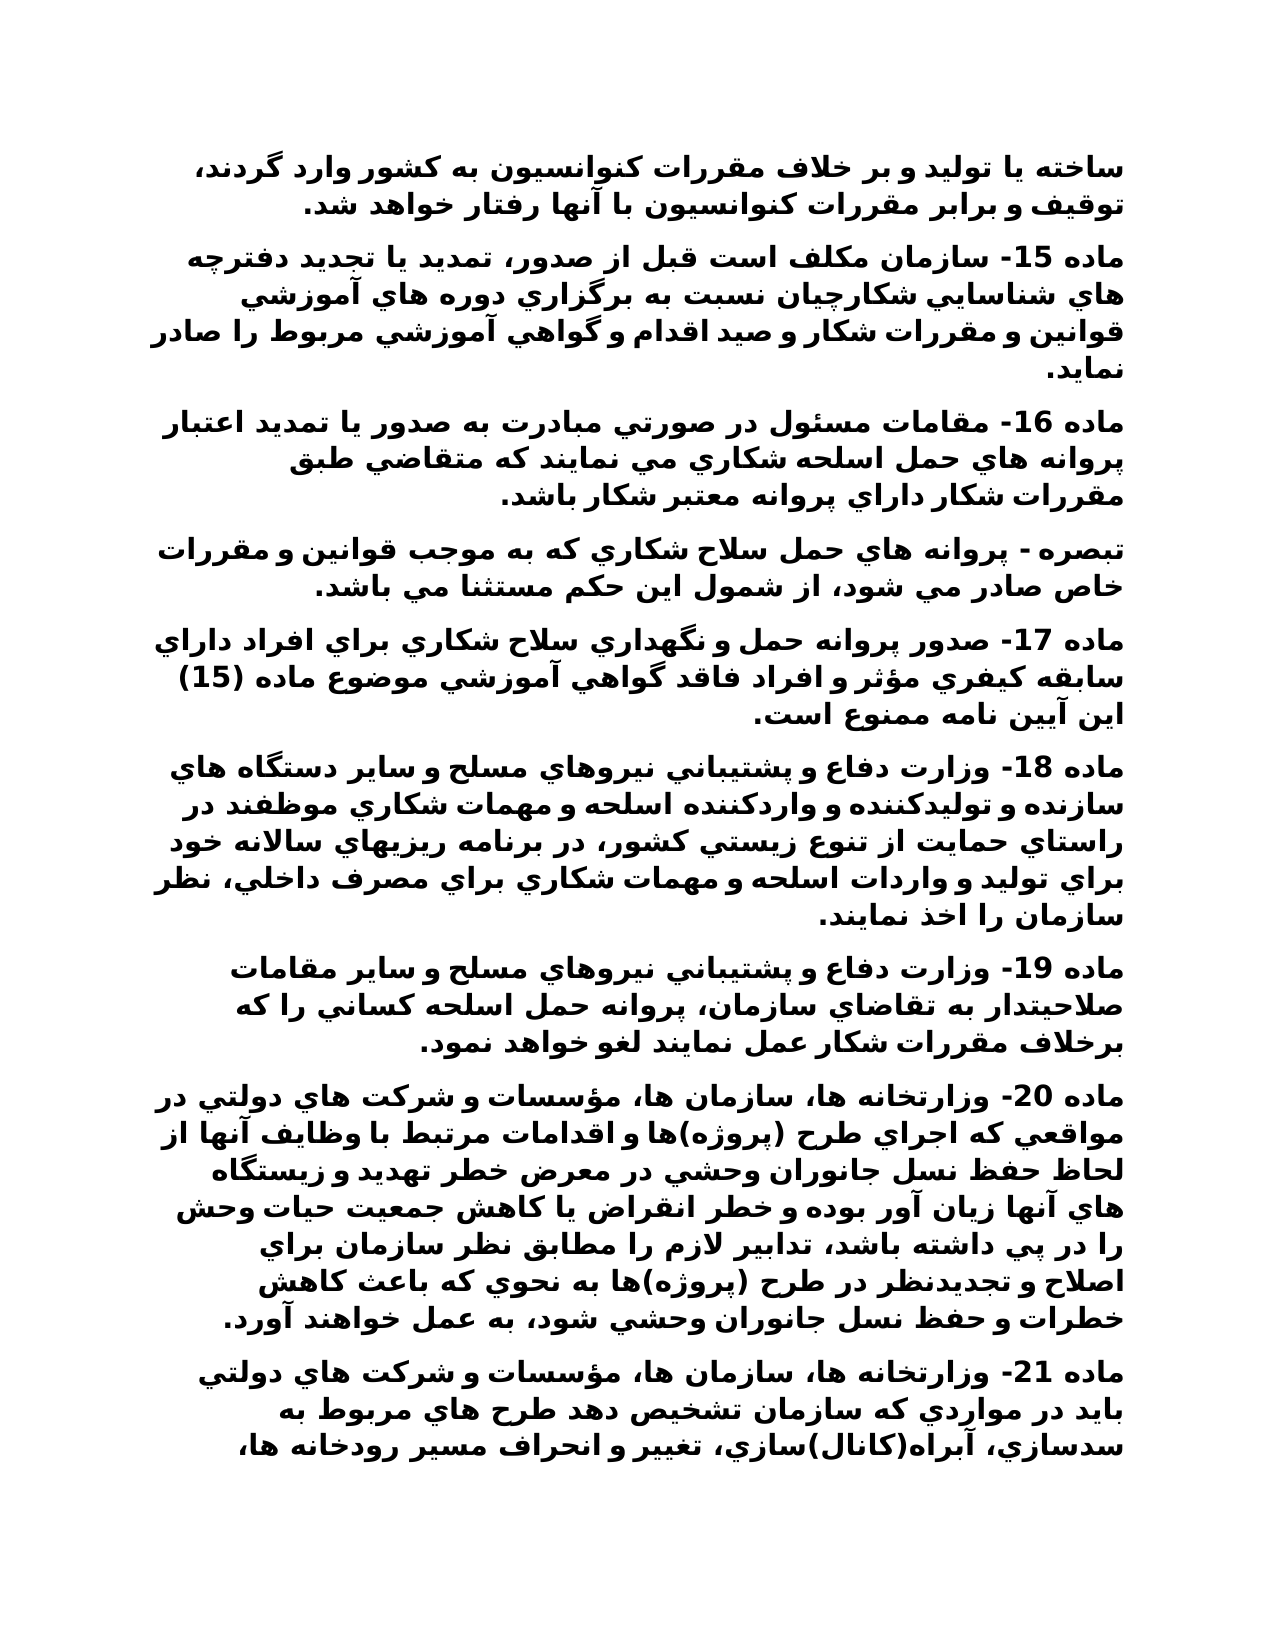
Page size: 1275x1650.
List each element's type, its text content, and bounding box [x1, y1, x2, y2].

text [150, 150, 1125, 221]
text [150, 1355, 1125, 1463]
text ماده 20- وزارتخانه ها، سازمان ها، مؤسسات و شركت هاي دولتي در مواقعي كه اجراي طرح (پروژه)‏ها و اقدامات مرتبط با وظايف آنها از لحاظ حفظ نسل جانوران وحشي در معرض خطر تهديد و زيستگاه هاي آنها زيان آور بوده و خطر انقراض يا كاهش جمعيت حيات وحش را در پي داشته باشد، تدابير لازم را مطابق نظر سازمان براي اصلاح و تجديدنظر در طرح ‏(پروژه)‏ها به نحوي كه باعث كاهش خطرات و حفظ نسل جانوران وحشي شود، به عمل خواهند آورد. [150, 1079, 1125, 1336]
text ماده 19- وزارت دفاع و پشتيباني نيروهاي مسلح و ساير مقامات صلاحيتدار به تقاضاي سازمان، پروانه حمل اسلحه كساني را كه برخلاف مقررات شكار عمل نمايند لغو خواهد نمود. [150, 952, 1125, 1060]
text ماده 18- وزارت دفاع و پشتيباني نيروهاي مسلح و ساير دستگاه هاي سازنده و توليدكننده و واردكننده اسلحه و مهمات شكاري موظفند در راستاي حمايت از تنوع زيستي كشور، در برنامه ريزي‏هاي سالانه خود براي توليد و واردات اسلحه و مهمات شكاري براي مصرف داخلي، نظر سازمان را اخذ نمايند. [150, 750, 1125, 932]
text ماده 16- مقامات مسئول در صورتي مبادرت به صدور يا تمديد اعتبار پروانه هاي حمل اسلحه شكاري مي نمايند كه متقاضي طبق مقررات شكار داراي پروانه معتبر شكار باشد. [150, 405, 1125, 513]
text ماده 17- صدور پروانه حمل و نگهداري سلاح شكاري براي افراد داراي سابقه كيفري مؤثر و افراد فاقد گواهي آموزشي موضوع ماده (15) اين آيين نامه ممنوع است. [150, 623, 1125, 731]
text تبصره - پروانه هاي حمل سلاح شكاري كه به موجب قوانين و مقررات خاص صادر مي شود، از شمول اين حكم مستثنا مي باشد. [150, 532, 1125, 603]
text ماده 15- سازمان مكلف است قبل از صدور، تمديد يا تجديد دفترچه هاي شناسايي شكارچيان نسبت به برگزاري دوره هاي آموزشي قوانين و مقررات شكار و صيد اقدام و گواهي آموزشي مربوط را صادر نمايد. [150, 241, 1125, 386]
